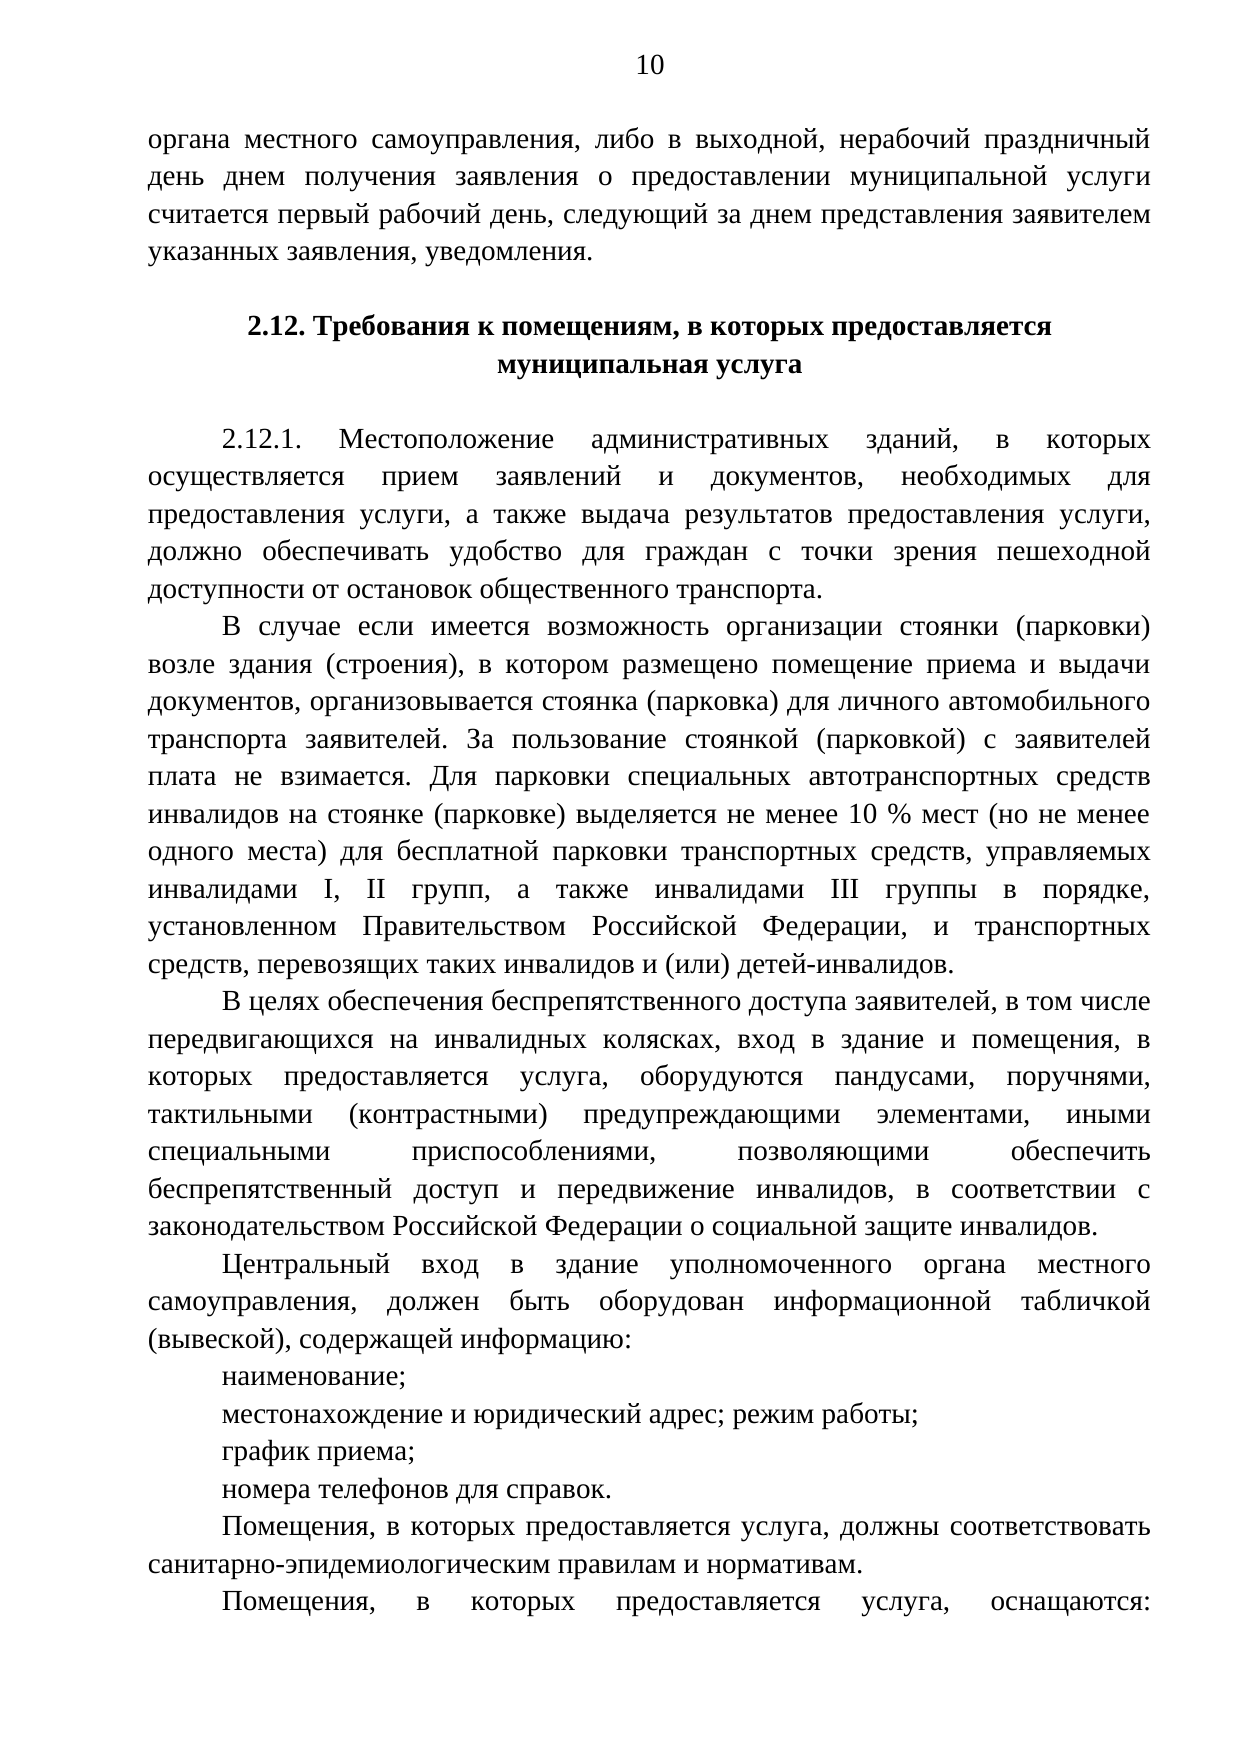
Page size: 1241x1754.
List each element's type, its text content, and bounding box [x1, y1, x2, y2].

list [148, 1581, 1152, 1618]
list муниципальная услуга [148, 343, 1152, 381]
list местонахождение и юридический адрес; режим работы; [148, 1393, 1152, 1431]
list В случае если имеется возможность организации стоянки (парковки) возле здания (строения), в котором размещено помещение приема и выдачи документов, организовывается стоянка (парковка) для личного автомобильного транспорта заявителей. За пользование стоянкой (парковкой) с заявителей плата не взимается. Для парковки специальных автотранспортных средств инвалидов на стоянке (парковке) выделяется не менее 10 % мест (но не менее одного места) для бесплатной парковки транспортных средств, управляемых инвалидами I, II групп, а также инвалидами III группы в порядке, установленном Правительством Российской Федерации, и транспортных средств, перевозящих таких инвалидов и (или) детей-инвалидов. [148, 606, 1152, 981]
list номера телефонов для справок. [148, 1468, 1152, 1506]
list В целях обеспечения беспрепятственного доступа заявителей, в том числе передвигающихся на инвалидных колясках, вход в здание и помещения, в которых предоставляется услуга, оборудуются пандусами, поручнями, тактильными (контрастными) предупреждающими элементами, иными специальными приспособлениями, позволяющими обеспечить беспрепятственный доступ и передвижение инвалидов, в соответствии с законодательством Российской Федерации о социальной защите инвалидов. [148, 981, 1152, 1243]
list Центральный вход в здание уполномоченного органа местного самоуправления, должен быть оборудован информационной табличкой (вывеской), содержащей информацию: [148, 1243, 1152, 1356]
list Помещения, в которых предоставляется услуга, должны соответствовать санитарно-эпидемиологическим правилам и нормативам. [148, 1506, 1152, 1581]
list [148, 118, 1152, 268]
list график приема; [148, 1431, 1152, 1468]
list 2.12. Требования к помещениям, в которых предоставляется [148, 306, 1152, 343]
text наименование; [148, 1356, 1152, 1393]
list 2.12.1. Местоположение административных зданий, в которых осуществляется прием заявлений и документов, необходимых для предоставления услуги, а также выдача результатов предоставления услуги, должно обеспечивать удобство для граждан с точки зрения пешеходной доступности от остановок общественного транспорта. [148, 418, 1152, 606]
